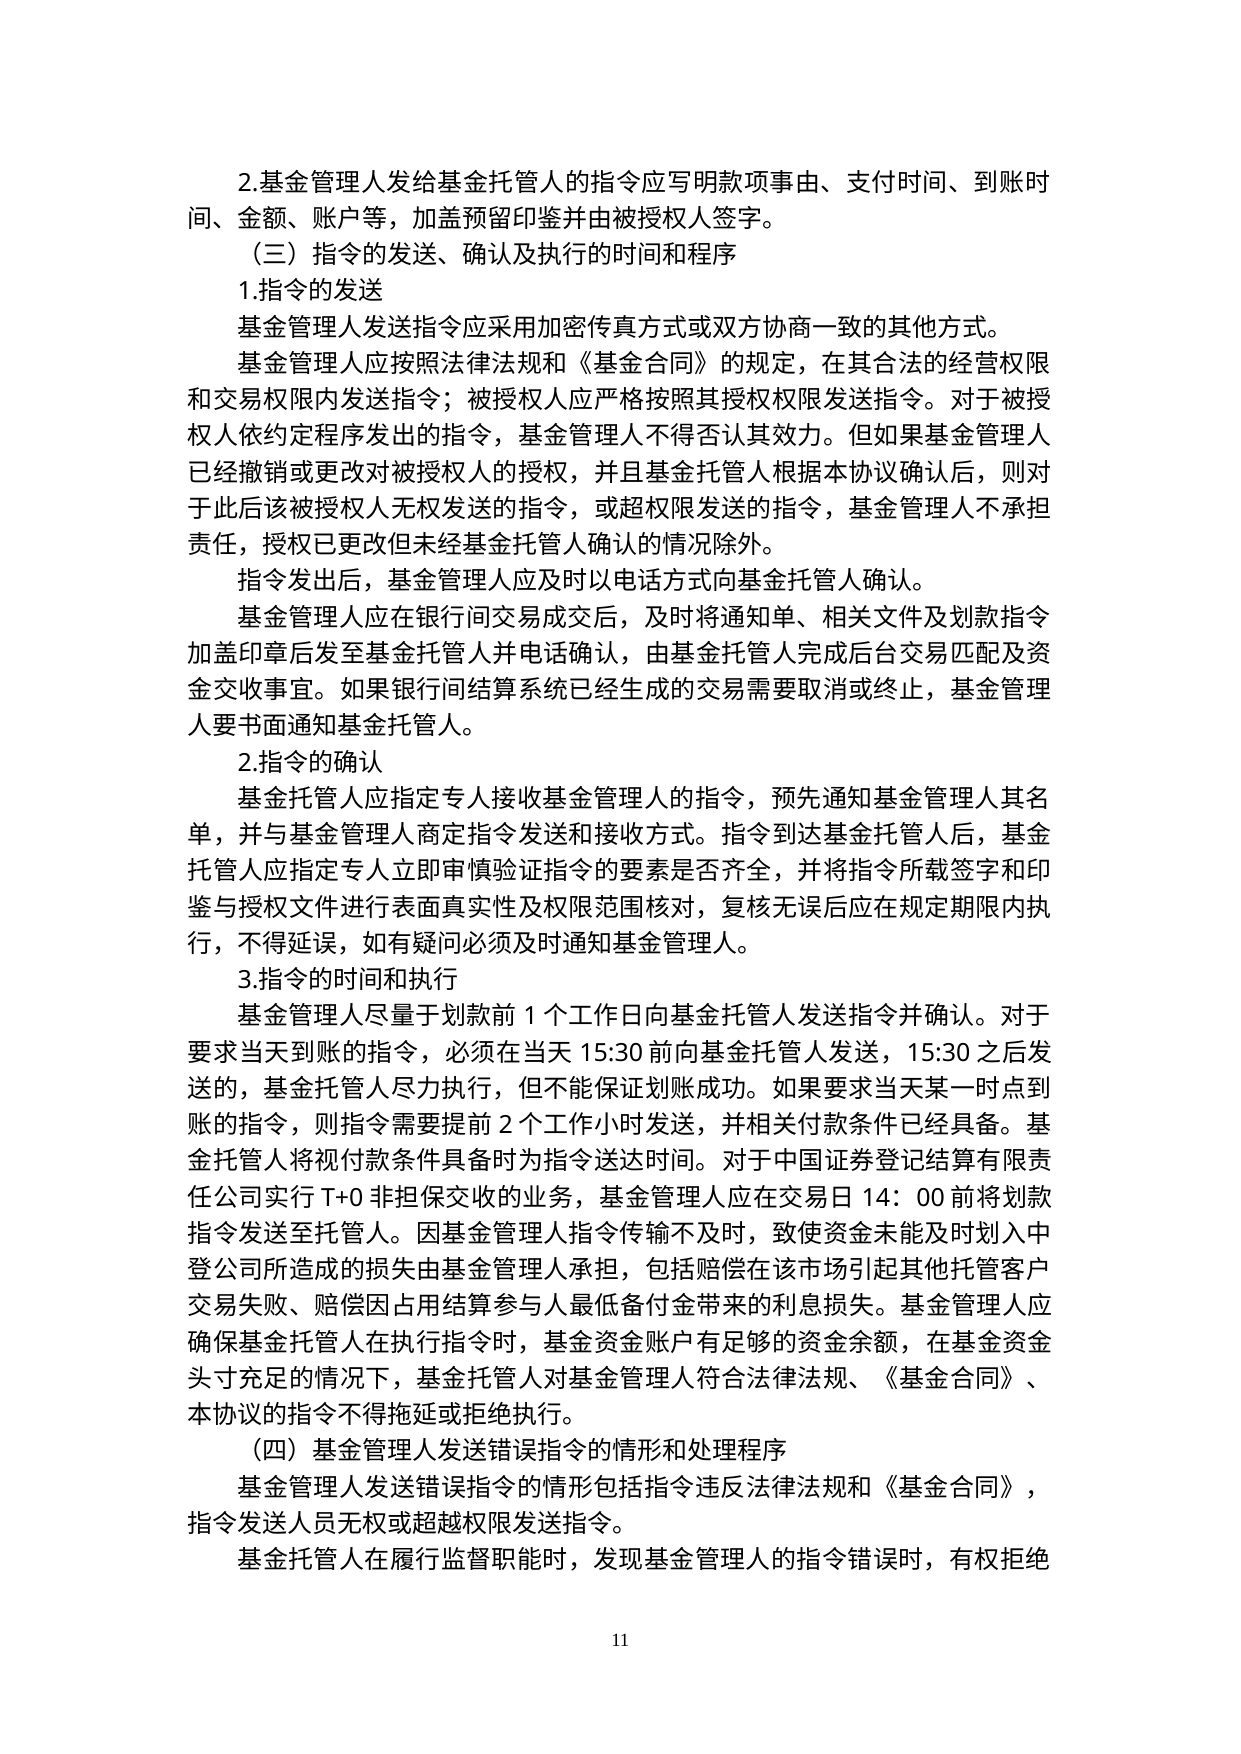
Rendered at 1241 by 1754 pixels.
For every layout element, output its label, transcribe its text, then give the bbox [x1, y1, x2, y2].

text 基金管理人发送错误指令的情形包括指令违反法律法规和《基金合同》，指令发送人员无权或超越权限发送指令。 [187, 1467, 1053, 1539]
text 2.基金管理人发给基金托管人的指令应写明款项事由、支付时间、到账时间、金额、账户等，加盖预留印鉴并由被授权人签字。 [187, 162, 1053, 234]
text 2.指令的确认 [187, 742, 1053, 778]
text （三）指令的发送、确认及执行的时间和程序 [187, 234, 1053, 271]
text 基金托管人应指定专人接收基金管理人的指令，预先通知基金管理人其名单，并与基金管理人商定指令发送和接收方式。指令到达基金托管人后，基金托管人应指定专人立即审慎验证指令的要素是否齐全，并将指令所载签字和印鉴与授权文件进行表面真实性及权限范围核对，复核无误后应在规定期限内执行，不得延误，如有疑问必须及时通知基金管理人。 [187, 778, 1053, 959]
text 1.指令的发送 [187, 271, 1053, 307]
text （四）基金管理人发送错误指令的情形和处理程序 [187, 1431, 1053, 1467]
text 基金管理人应在银行间交易成交后，及时将通知单、相关文件及划款指令加盖印章后发至基金托管人并电话确认，由基金托管人完成后台交易匹配及资金交收事宜。如果银行间结算系统已经生成的交易需要取消或终止，基金管理人要书面通知基金托管人。 [187, 597, 1053, 742]
text 指令发出后，基金管理人应及时以电话方式向基金托管人确认。 [187, 561, 1053, 597]
text 基金管理人应按照法律法规和《基金合同》的规定，在其合法的经营权限和交易权限内发送指令；被授权人应严格按照其授权权限发送指令。对于被授权人依约定程序发出的指令，基金管理人不得否认其效力。但如果基金管理人已经撤销或更改对被授权人的授权，并且基金托管人根据本协议确认后，则对于此后该被授权人无权发送的指令，或超权限发送的指令，基金管理人不承担责任，授权已更改但未经基金托管人确认的情况除外。 [187, 343, 1053, 561]
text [187, 1539, 1053, 1576]
text 基金管理人尽量于划款前1个工作日向基金托管人发送指令并确认。对于要求当天到账的指令，必须在当天15:30前向基金托管人发送，15:30之后发送的，基金托管人尽力执行，但不能保证划账成功。如果要求当天某一时点到账的指令，则指令需要提前2个工作小时发送，并相关付款条件已经具备。基金托管人将视付款条件具备时为指令送达时间。对于中国证券登记结算有限责任公司实行T+0非担保交收的业务，基金管理人应在交易日14：00前将划款指令发送至托管人。因基金管理人指令传输不及时，致使资金未能及时划入中登公司所造成的损失由基金管理人承担，包括赔偿在该市场引起其他托管客户交易失败、赔偿因占用结算参与人最低备付金带来的利息损失。基金管理人应确保基金托管人在执行指令时，基金资金账户有足够的资金余额，在基金资金头寸充足的情况下，基金托管人对基金管理人符合法律法规、《基金合同》、本协议的指令不得拖延或拒绝执行。 [187, 996, 1053, 1431]
text 3.指令的时间和执行 [187, 959, 1053, 996]
text 基金管理人发送指令应采用加密传真方式或双方协商一致的其他方式。 [187, 307, 1053, 343]
